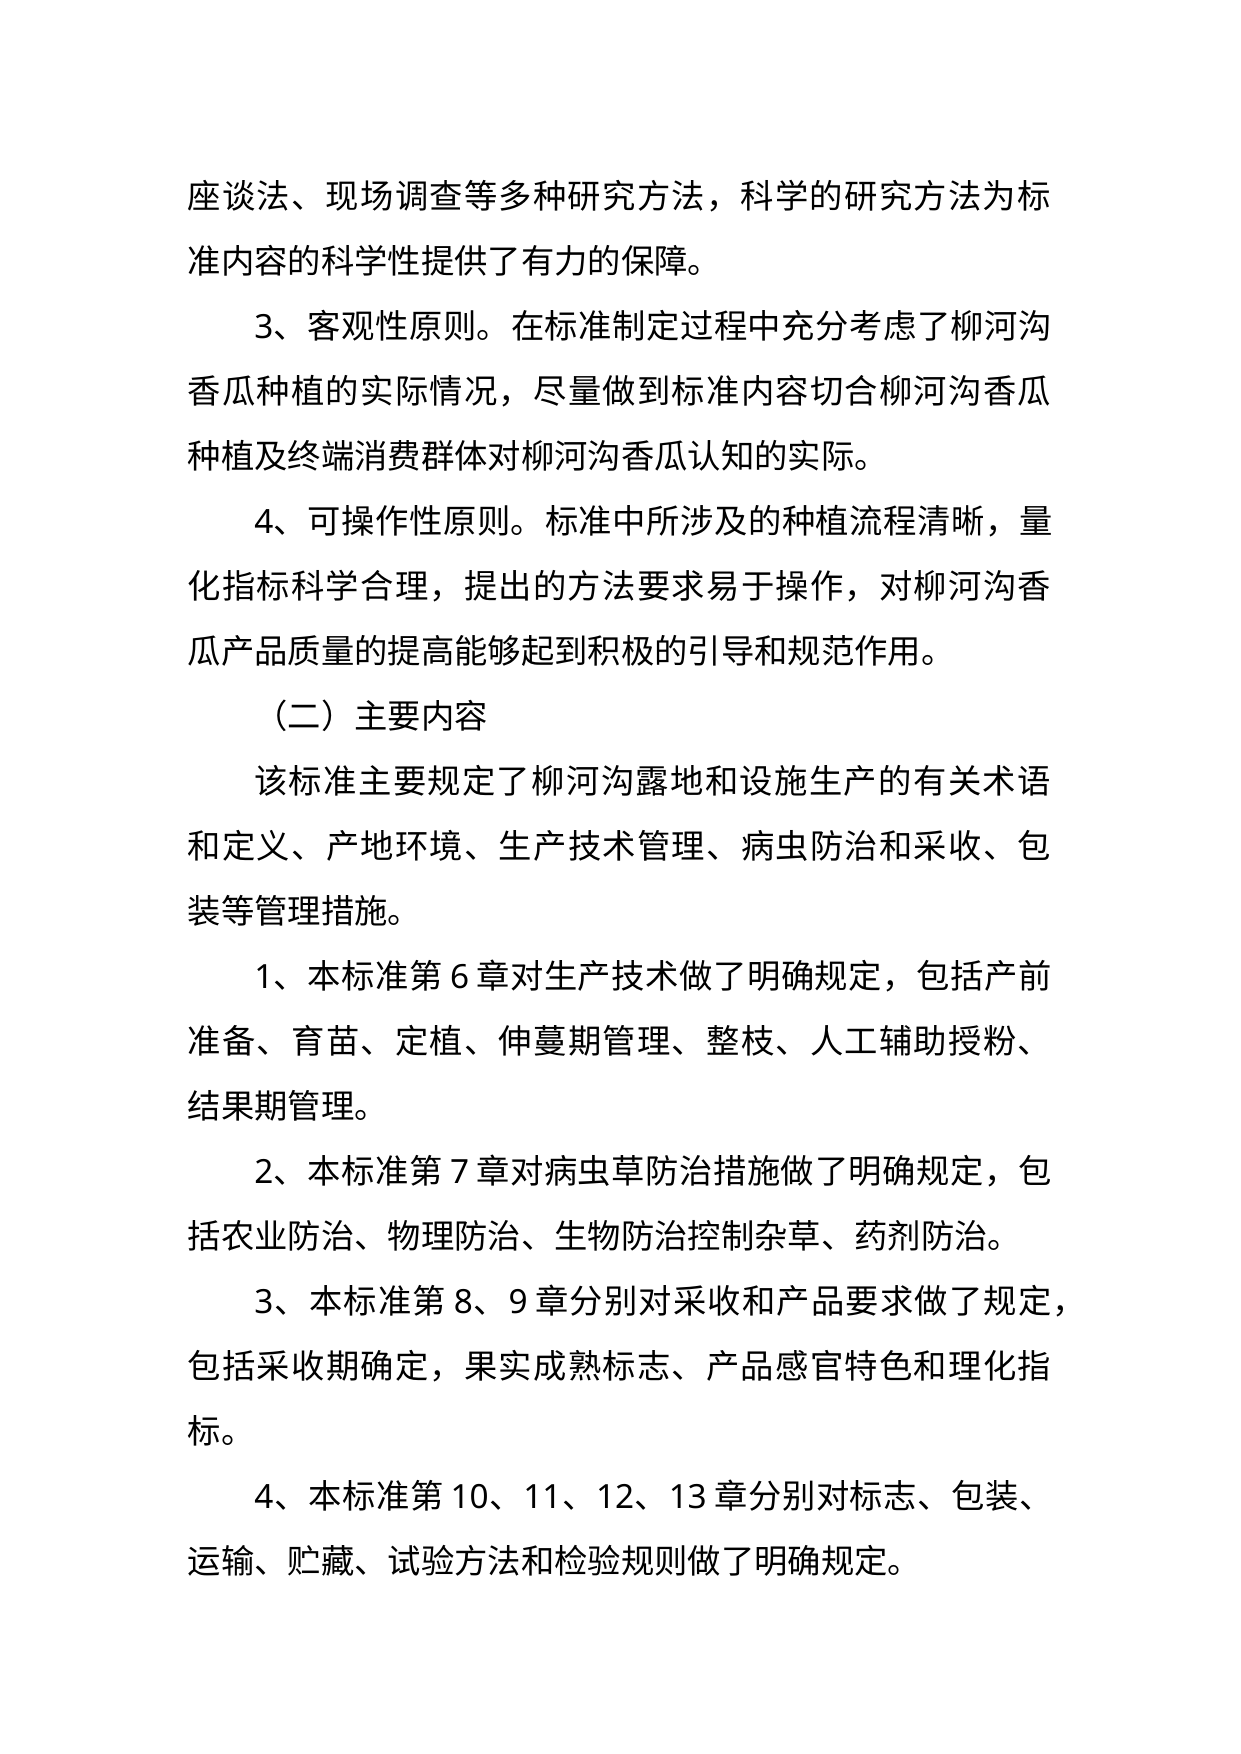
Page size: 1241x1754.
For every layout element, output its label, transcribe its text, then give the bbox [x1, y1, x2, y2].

text 4、本标准第10、11、12、13章分别对标志、包装、运输、贮藏、试验方法和检验规则做了明确规定。 [187, 1462, 1053, 1592]
text 2、本标准第7章对病虫草防治措施做了明确规定，包括农业防治、物理防治、生物防治控制杂草、药剂防治。 [187, 1137, 1053, 1267]
text 4、可操作性原则。标准中所涉及的种植流程清晰，量化指标科学合理，提出的方法要求易于操作，对柳河沟香瓜产品质量的提高能够起到积极的引导和规范作用。 [187, 487, 1053, 682]
text （二）主要内容 [187, 682, 1053, 747]
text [187, 162, 1053, 292]
text 3、客观性原则。在标准制定过程中充分考虑了柳河沟香瓜种植的实际情况，尽量做到标准内容切合柳河沟香瓜种植及终端消费群体对柳河沟香瓜认知的实际。 [187, 292, 1053, 487]
text 3、本标准第8、9章分别对采收和产品要求做了规定，包括采收期确定，果实成熟标志、产品感官特色和理化指标。 [187, 1267, 1053, 1462]
text 该标准主要规定了柳河沟露地和设施生产的有关术语和定义、产地环境、生产技术管理、病虫防治和采收、包装等管理措施。 [187, 747, 1053, 942]
text 1、本标准第6章对生产技术做了明确规定，包括产前准备、育苗、定植、伸蔓期管理、整枝、人工辅助授粉、结果期管理。 [187, 942, 1053, 1137]
